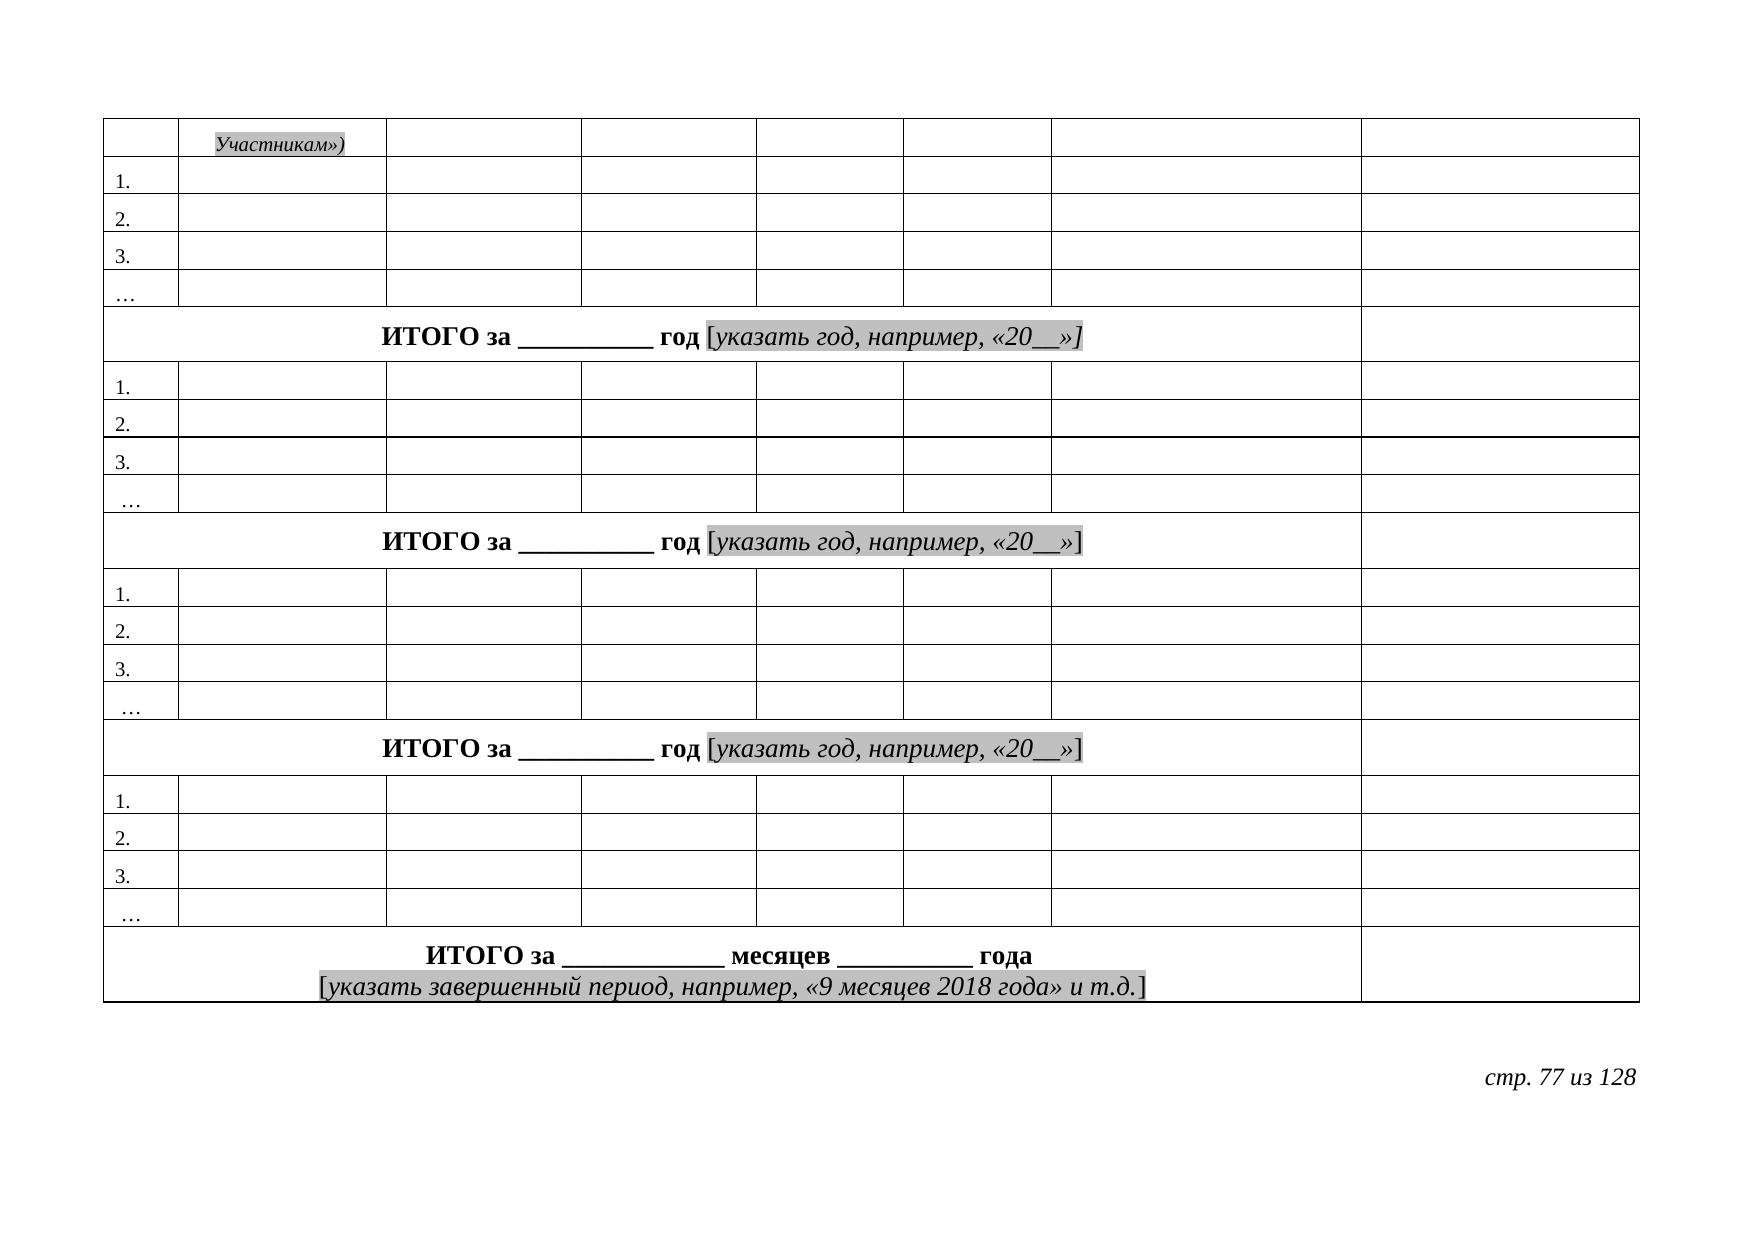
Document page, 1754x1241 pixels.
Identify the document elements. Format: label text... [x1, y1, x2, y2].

table_cell [1052, 475, 1361, 512]
table_cell [179, 607, 386, 643]
table_cell [582, 157, 756, 193]
table_cell [1362, 307, 1639, 361]
table_cell [387, 814, 581, 850]
table_cell [387, 569, 581, 606]
table_cell [387, 157, 581, 193]
table_cell [582, 438, 756, 474]
table_cell [387, 776, 581, 813]
table_cell … [104, 270, 178, 306]
table_cell [104, 157, 178, 193]
table_cell … [104, 475, 178, 512]
table_cell [179, 157, 386, 193]
table_cell [1362, 889, 1639, 926]
table_cell [757, 194, 903, 231]
table_cell [757, 607, 903, 643]
table_cell [387, 682, 581, 719]
table_cell [104, 194, 178, 231]
table_cell [387, 851, 581, 888]
table_cell [1052, 400, 1361, 436]
table_cell [1362, 645, 1639, 681]
table_cell [582, 362, 756, 399]
table_cell ИТОГО за __________ год [указать год, например, «20__»] [104, 720, 1361, 775]
table_cell [1052, 607, 1361, 643]
table_cell [1362, 232, 1639, 268]
table_cell [582, 851, 756, 888]
table_cell [757, 569, 903, 606]
table_cell [1362, 814, 1639, 850]
table_cell [1052, 569, 1361, 606]
table_cell [1052, 362, 1361, 399]
table_cell [1362, 513, 1639, 568]
table_cell [1362, 569, 1639, 606]
table_cell [1052, 194, 1361, 231]
table_cell [104, 607, 178, 643]
table_cell [757, 645, 903, 681]
table_cell [179, 814, 386, 850]
table_cell … [104, 889, 178, 926]
table_cell [104, 400, 178, 436]
table_cell [104, 569, 178, 606]
table_cell [582, 645, 756, 681]
table_cell [1362, 270, 1639, 306]
table_cell [387, 889, 581, 926]
table_cell [582, 270, 756, 306]
table_cell [387, 475, 581, 512]
table_cell [757, 814, 903, 850]
table_cell [1052, 889, 1361, 926]
table_cell [179, 645, 386, 681]
table_cell [1052, 232, 1361, 268]
table_cell [904, 270, 1051, 306]
table_cell [904, 232, 1051, 268]
table_cell [904, 400, 1051, 436]
table_cell [179, 889, 386, 926]
table_cell ИТОГО за ____________ месяцев __________ года [указать завершенный период, например, «9 месяцев 2018 года» и т.д.] [104, 927, 1361, 1001]
table_cell [1362, 362, 1639, 399]
table_cell [387, 400, 581, 436]
table_cell [1362, 400, 1639, 436]
table_cell [179, 400, 386, 436]
table_cell [582, 475, 756, 512]
table_cell [757, 270, 903, 306]
table_cell [1362, 438, 1639, 474]
table_cell [1052, 776, 1361, 813]
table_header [904, 119, 1051, 156]
table_cell [1362, 720, 1639, 775]
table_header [387, 119, 581, 156]
table_cell [582, 607, 756, 643]
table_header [1052, 119, 1361, 156]
table_cell [1362, 157, 1639, 193]
table_cell [757, 438, 903, 474]
table_cell [904, 682, 1051, 719]
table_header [757, 119, 903, 156]
table_cell [179, 362, 386, 399]
table_header № п/п [104, 119, 178, 156]
table_cell [1052, 157, 1361, 193]
table_cell … [104, 682, 178, 719]
table_cell [1052, 814, 1361, 850]
table_cell [104, 232, 178, 268]
table_cell [904, 157, 1051, 193]
table_cell [904, 362, 1051, 399]
table_cell [179, 194, 386, 231]
table_cell [104, 645, 178, 681]
table_cell [757, 776, 903, 813]
table_cell [904, 475, 1051, 512]
table_cell [387, 232, 581, 268]
table_cell [904, 851, 1051, 888]
table_cell [179, 475, 386, 512]
table_cell [582, 400, 756, 436]
table_cell [1362, 682, 1639, 719]
table_cell ИТОГО за __________ год [указать год, например, «20__»] [104, 513, 1361, 568]
table_cell [387, 438, 581, 474]
table_cell [904, 889, 1051, 926]
table_cell [757, 475, 903, 512]
table_cell [757, 400, 903, 436]
table_cell [104, 814, 178, 850]
table_cell [1362, 851, 1639, 888]
table_cell [582, 682, 756, 719]
table_cell [904, 438, 1051, 474]
table_cell [757, 232, 903, 268]
table_cell [104, 362, 178, 399]
table_cell [1362, 194, 1639, 231]
table_cell [179, 776, 386, 813]
table_cell ИТОГО за __________ год [указать год, например, «20__»] [104, 307, 1361, 361]
table_cell [387, 270, 581, 306]
table_cell [757, 157, 903, 193]
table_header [1362, 119, 1639, 156]
table_cell [179, 270, 386, 306]
table_cell [1052, 645, 1361, 681]
table_cell [1362, 776, 1639, 813]
table_cell [1052, 851, 1361, 888]
table_cell [104, 776, 178, 813]
table_cell [904, 645, 1051, 681]
table_cell [1362, 927, 1639, 1001]
table_cell [757, 362, 903, 399]
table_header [179, 119, 386, 156]
table_cell [757, 851, 903, 888]
table_cell [904, 814, 1051, 850]
table_cell [582, 232, 756, 268]
table_cell [1052, 270, 1361, 306]
table_cell [387, 607, 581, 643]
table_cell [904, 569, 1051, 606]
table_cell [179, 438, 386, 474]
table_cell [179, 851, 386, 888]
table_cell [582, 814, 756, 850]
table_cell [904, 607, 1051, 643]
table_cell [104, 438, 178, 474]
table_cell [179, 682, 386, 719]
table_cell [904, 194, 1051, 231]
table_cell [387, 645, 581, 681]
table_cell [1052, 682, 1361, 719]
table_cell [757, 682, 903, 719]
table_cell [582, 889, 756, 926]
table_cell [104, 851, 178, 888]
table_cell [1052, 438, 1361, 474]
table_cell [1362, 475, 1639, 512]
table_cell [179, 569, 386, 606]
table_cell [582, 194, 756, 231]
table_cell [757, 889, 903, 926]
table_cell [179, 232, 386, 268]
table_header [582, 119, 756, 156]
table_cell [1362, 607, 1639, 643]
table_cell [904, 776, 1051, 813]
table_cell [582, 776, 756, 813]
table_cell [387, 194, 581, 231]
table_cell [582, 569, 756, 606]
table_cell [387, 362, 581, 399]
